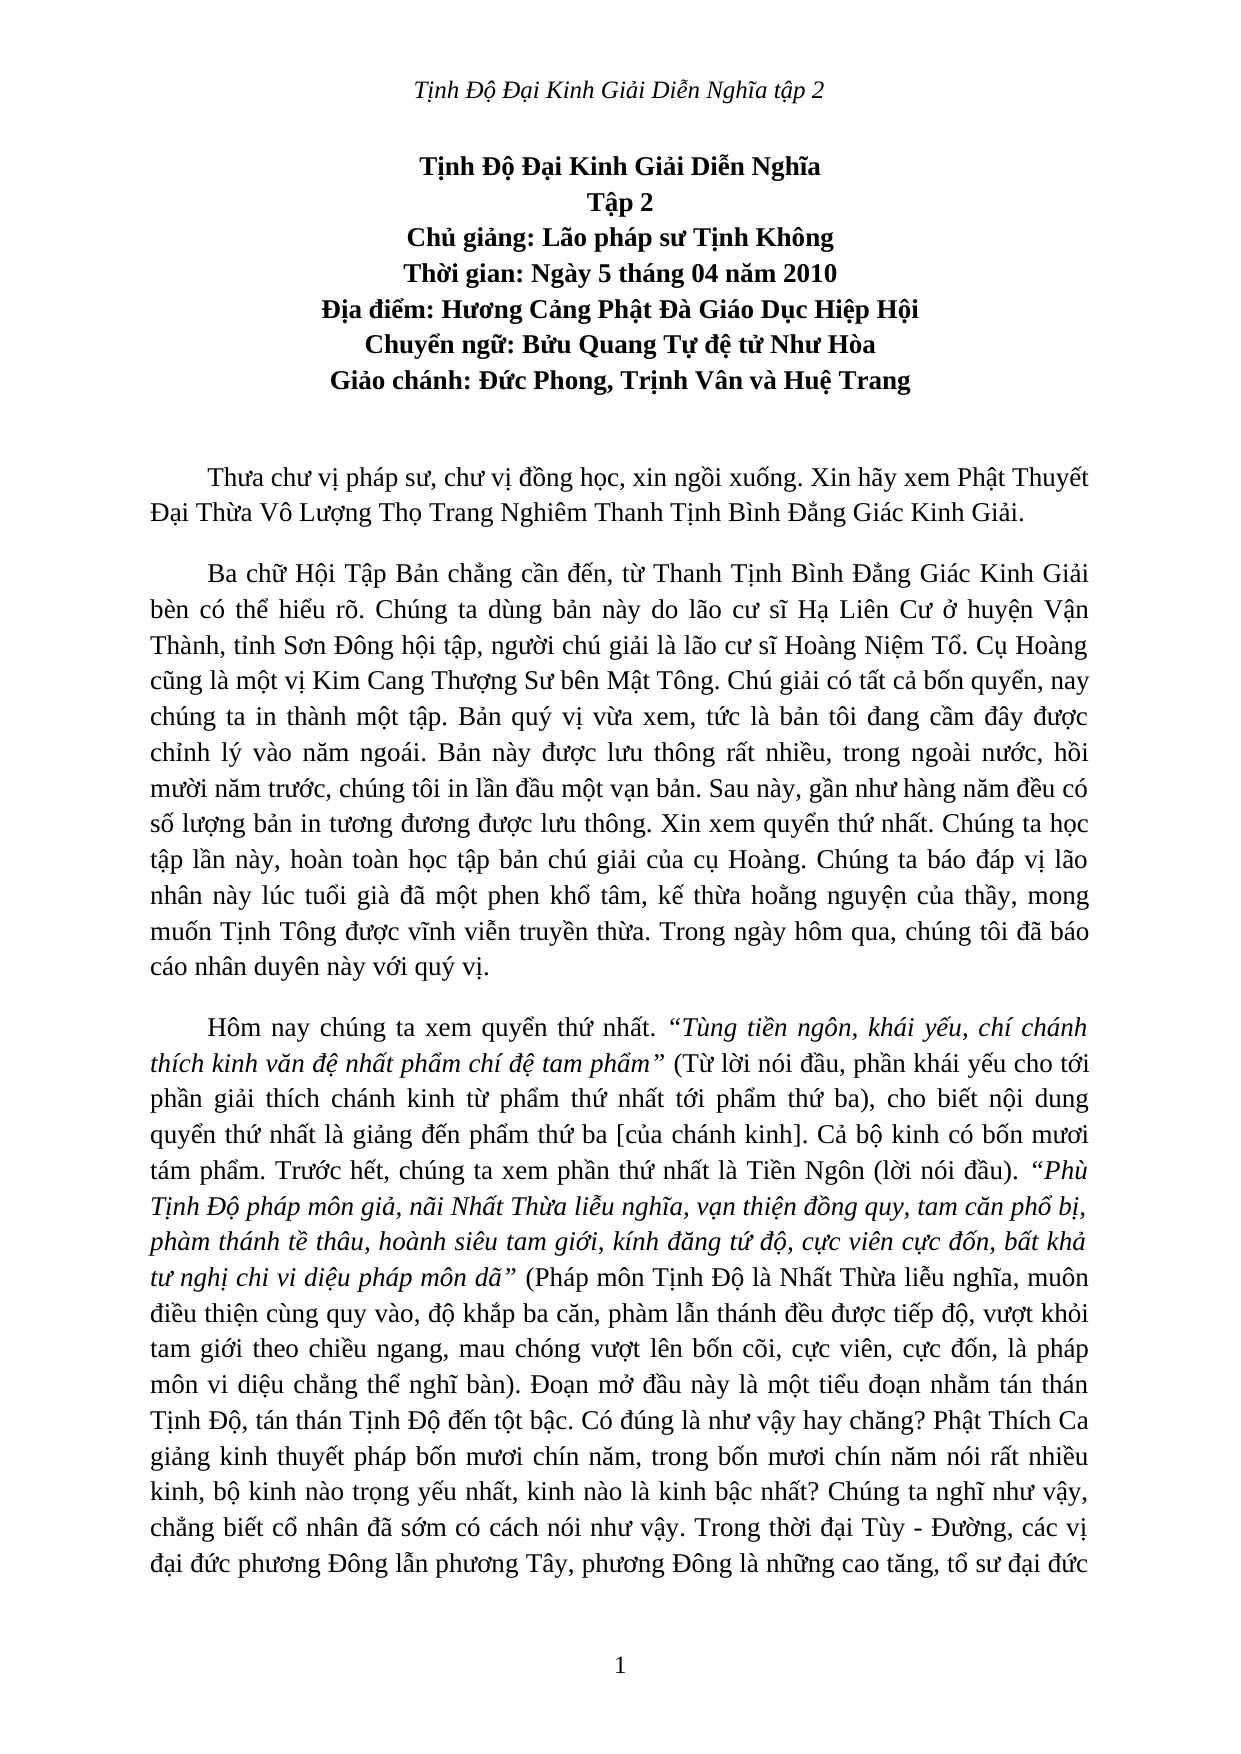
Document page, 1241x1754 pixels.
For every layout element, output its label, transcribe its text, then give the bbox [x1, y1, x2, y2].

text Ba chữ Hội Tập Bản chẳng cần đến, từ Thanh Tịnh Bình Đẳng Giác Kinh Giải bèn có thể hiểu rõ. Chúng ta dùng bản này do lão cư sĩ Hạ Liên Cư ở huyện Vận Thành, tỉnh Sơn Đông hội tập, người chú giải là lão cư sĩ Hoàng Niệm Tổ. Cụ Hoàng cũng là một vị Kim Cang Thượng Sư bên Mật Tông. Chú giải có tất cả bốn quyển, nay chúng ta in thành một tập. Bản quý vị vừa xem, tức là bản tôi đang cầm đây được chỉnh lý vào năm ngoái. Bản này được lưu thông rất nhiều, trong ngoài nước, hồi mười năm trước, chúng tôi in lần đầu một vạn bản. Sau này, gần như hàng năm đều có số lượng bản in tương đương được lưu thông. Xin xem quyển thứ nhất. Chúng ta học tập lần này, hoàn toàn học tập bản chú giải của cụ Hoàng. Chúng ta báo đáp vị lão nhân này lúc tuổi già đã một phen khổ tâm, kế thừa hoằng nguyện của thầy, mong muốn Tịnh Tông được vĩnh viễn truyền thừa. Trong ngày hôm qua, chúng tôi đã báo cáo nhân duyên này với quý vị. [150, 557, 1090, 981]
text Thưa chư vị pháp sư, chư vị đồng học, xin ngồi xuống. Xin hãy xem Phật Thuyết Đại Thừa Vô Lượng Thọ Trang Nghiêm Thanh Tịnh Bình Đẳng Giác Kinh Giải. [150, 461, 1090, 528]
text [150, 1011, 1090, 1578]
text Địa điểm: Hương Cảng Phật Đà Giáo Dục Hiệp Hội [150, 293, 1090, 324]
text Tập 2 [150, 186, 1090, 217]
text Thời gian: Ngày 5 tháng 04 năm 2010 [150, 257, 1090, 288]
text Giảo chánh: Đức Phong, Trịnh Vân và Huệ Trang [150, 364, 1090, 396]
text Chủ giảng: Lão pháp sư Tịnh Không [150, 221, 1090, 253]
text Tịnh Độ Đại Kinh Giải Diễn Nghĩa [150, 150, 1090, 181]
text Chuyển ngữ: Bửu Quang Tự đệ tử Như Hòa [150, 329, 1090, 360]
